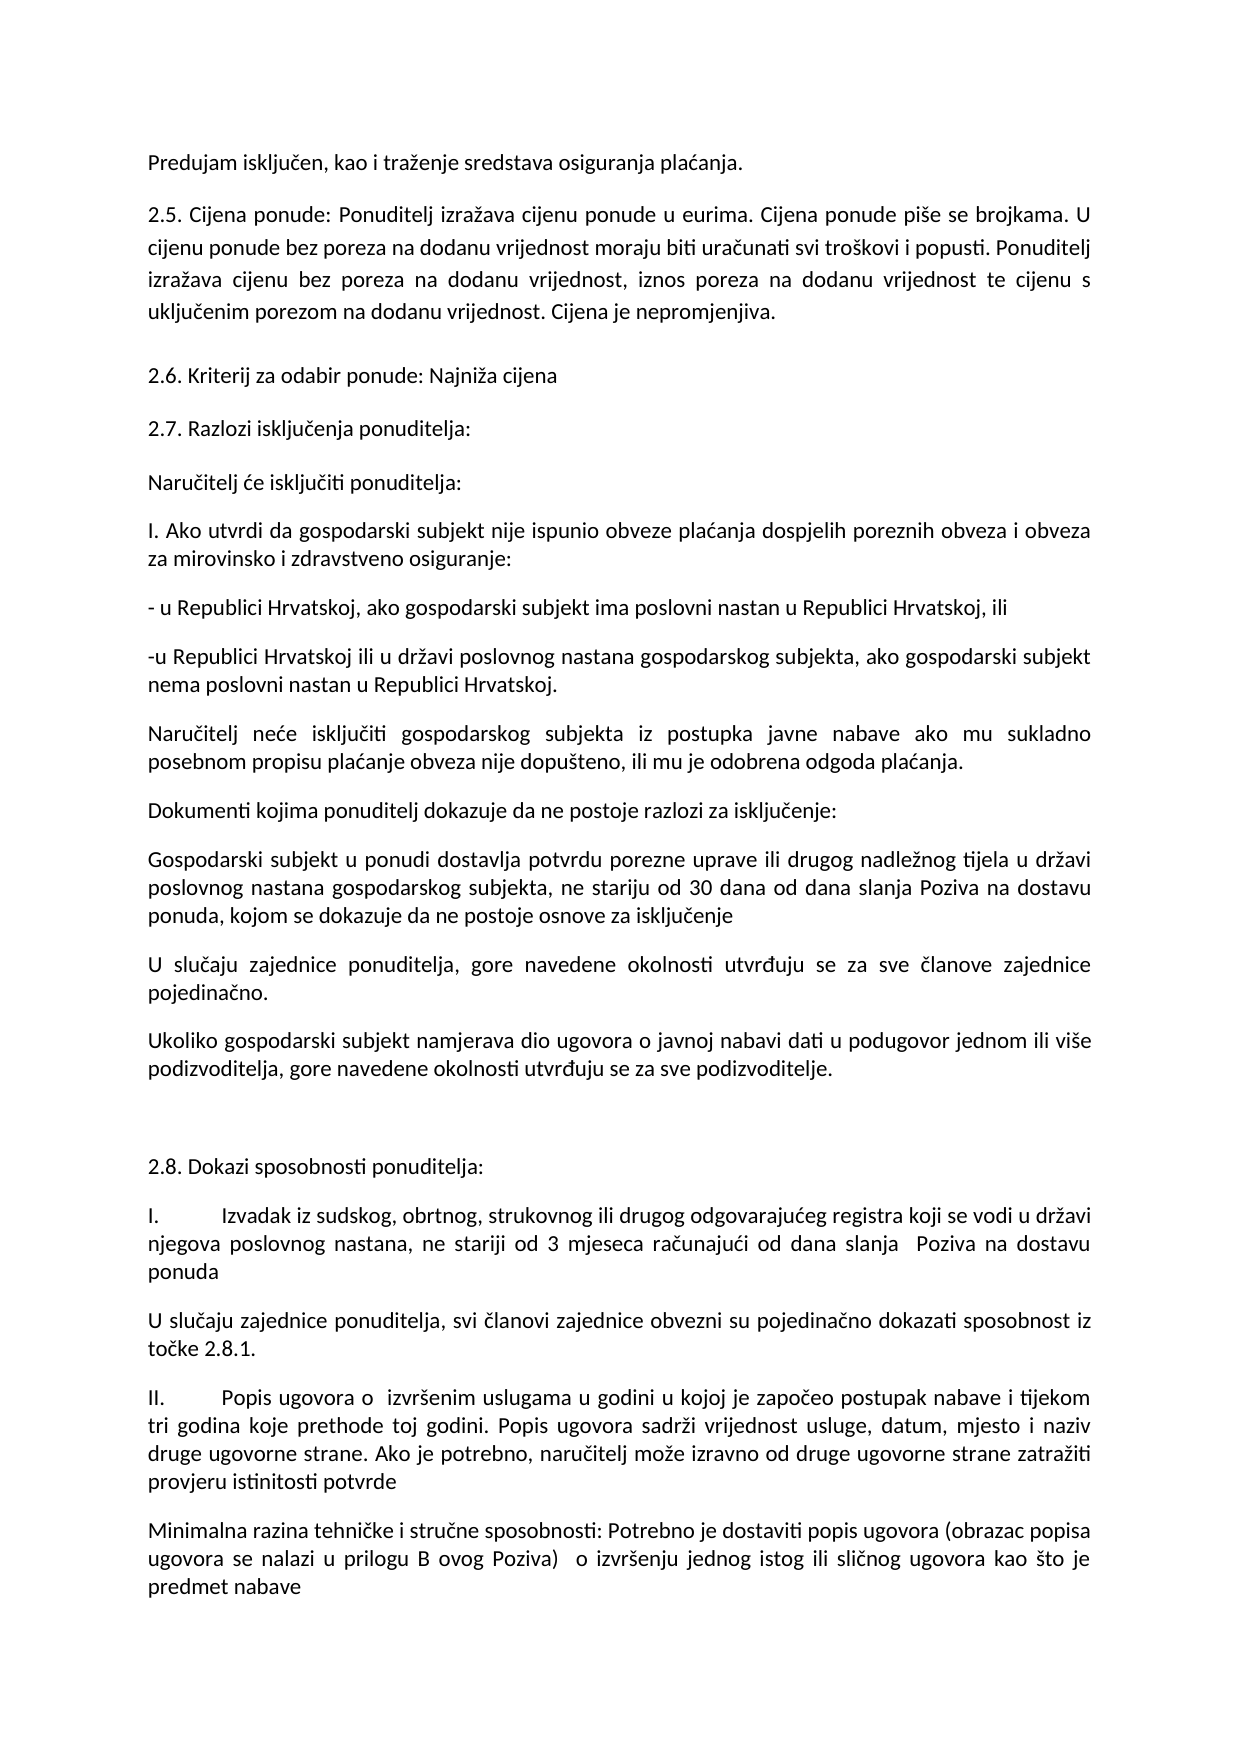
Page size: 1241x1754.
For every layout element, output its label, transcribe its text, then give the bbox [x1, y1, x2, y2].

text -u Republici Hrvatskoj ili u državi poslovnog nastana gospodarskog subjekta, ako gospodarski subjekt nema poslovni nastan u Republici Hrvatskoj. [148, 642, 1093, 698]
text II. Popis ugovora o izvršenim uslugama u godini u kojoj je započeo postupak nabave i tijekom tri godina koje prethode toj godini. Popis ugovora sadrži vrijednost usluge, datum, mjesto i naziv druge ugovorne strane. Ako je potrebno, naručitelj može izravno od druge ugovorne strane zatražiti provjeru istinitosti potvrde [148, 1383, 1093, 1495]
text Dokumenti kojima ponuditelj dokazuje da ne postoje razlozi za isključenje: [148, 796, 1093, 824]
text Ukoliko gospodarski subjekt namjerava dio ugovora o javnoj nabavi dati u podugovor jednom ili više podizvoditelja, gore navedene okolnosti utvrđuju se za sve podizvoditelje. [148, 1027, 1093, 1083]
text 2.6. Kriterij za odabir ponude: Najniža cijena [148, 362, 1093, 389]
text 2.5. Cijena ponude: Ponuditelj izražava cijenu ponude u eurima. Cijena ponude piše se brojkama. U cijenu ponude bez poreza na dodanu vrijednost moraju biti uračunati svi troškovi i popusti. Ponuditelj izražava cijenu bez poreza na dodanu vrijednost, iznos poreza na dodanu vrijednost te cijenu s uključenim porezom na dodanu vrijednost. Cijena je nepromjenjiva. [148, 201, 1093, 325]
text U slučaju zajednice ponuditelja, svi članovi zajednice obvezni su pojedinačno dokazati sposobnost iz točke 2.8.1. [148, 1306, 1093, 1362]
text Predujam isključen, kao i traženje sredstava osiguranja plaćanja. [148, 148, 1093, 176]
text Minimalna razina tehničke i stručne sposobnosti: Potrebno je dostaviti popis ugovora (obrazac popisa ugovora se nalazi u prilogu B ovog Poziva) o izvršenju jednog istog ili sličnog ugovora kao što je predmet nabave [148, 1516, 1093, 1600]
text U slučaju zajednice ponuditelja, gore navedene okolnosti utvrđuju se za sve članove zajednice pojedinačno. [148, 950, 1093, 1006]
text I. Ako utvrdi da gospodarski subjekt nije ispunio obveze plaćanja dospjelih poreznih obveza i obveza za mirovinsko i zdravstveno osiguranje: [148, 516, 1093, 572]
text Naručitelj neće isključiti gospodarskog subjekta iz postupka javne nabave ako mu sukladno posebnom propisu plaćanje obveza nije dopušteno, ili mu je odobrena odgoda plaćanja. [148, 719, 1093, 775]
text Naručitelj će isključiti ponuditelja: [148, 468, 1093, 496]
text I. Izvadak iz sudskog, obrtnog, strukovnog ili drugog odgovarajućeg registra koji se vodi u državi njegova poslovnog nastana, ne stariji od 3 mjeseca računajući od dana slanja Poziva na dostavu ponuda [148, 1201, 1093, 1285]
text Gospodarski subjekt u ponudi dostavlja potvrdu porezne uprave ili drugog nadležnog tijela u državi poslovnog nastana gospodarskog subjekta, ne stariju od 30 dana od dana slanja Poziva na dostavu ponuda, kojom se dokazuje da ne postoje osnove za isključenje [148, 845, 1093, 929]
text 2.8. Dokazi sposobnosti ponuditelja: [148, 1152, 1093, 1180]
text 2.7. Razlozi isključenja ponuditelja: [148, 414, 1093, 443]
text - u Republici Hrvatskoj, ako gospodarski subjekt ima poslovni nastan u Republici Hrvatskoj, ili [148, 593, 1093, 621]
